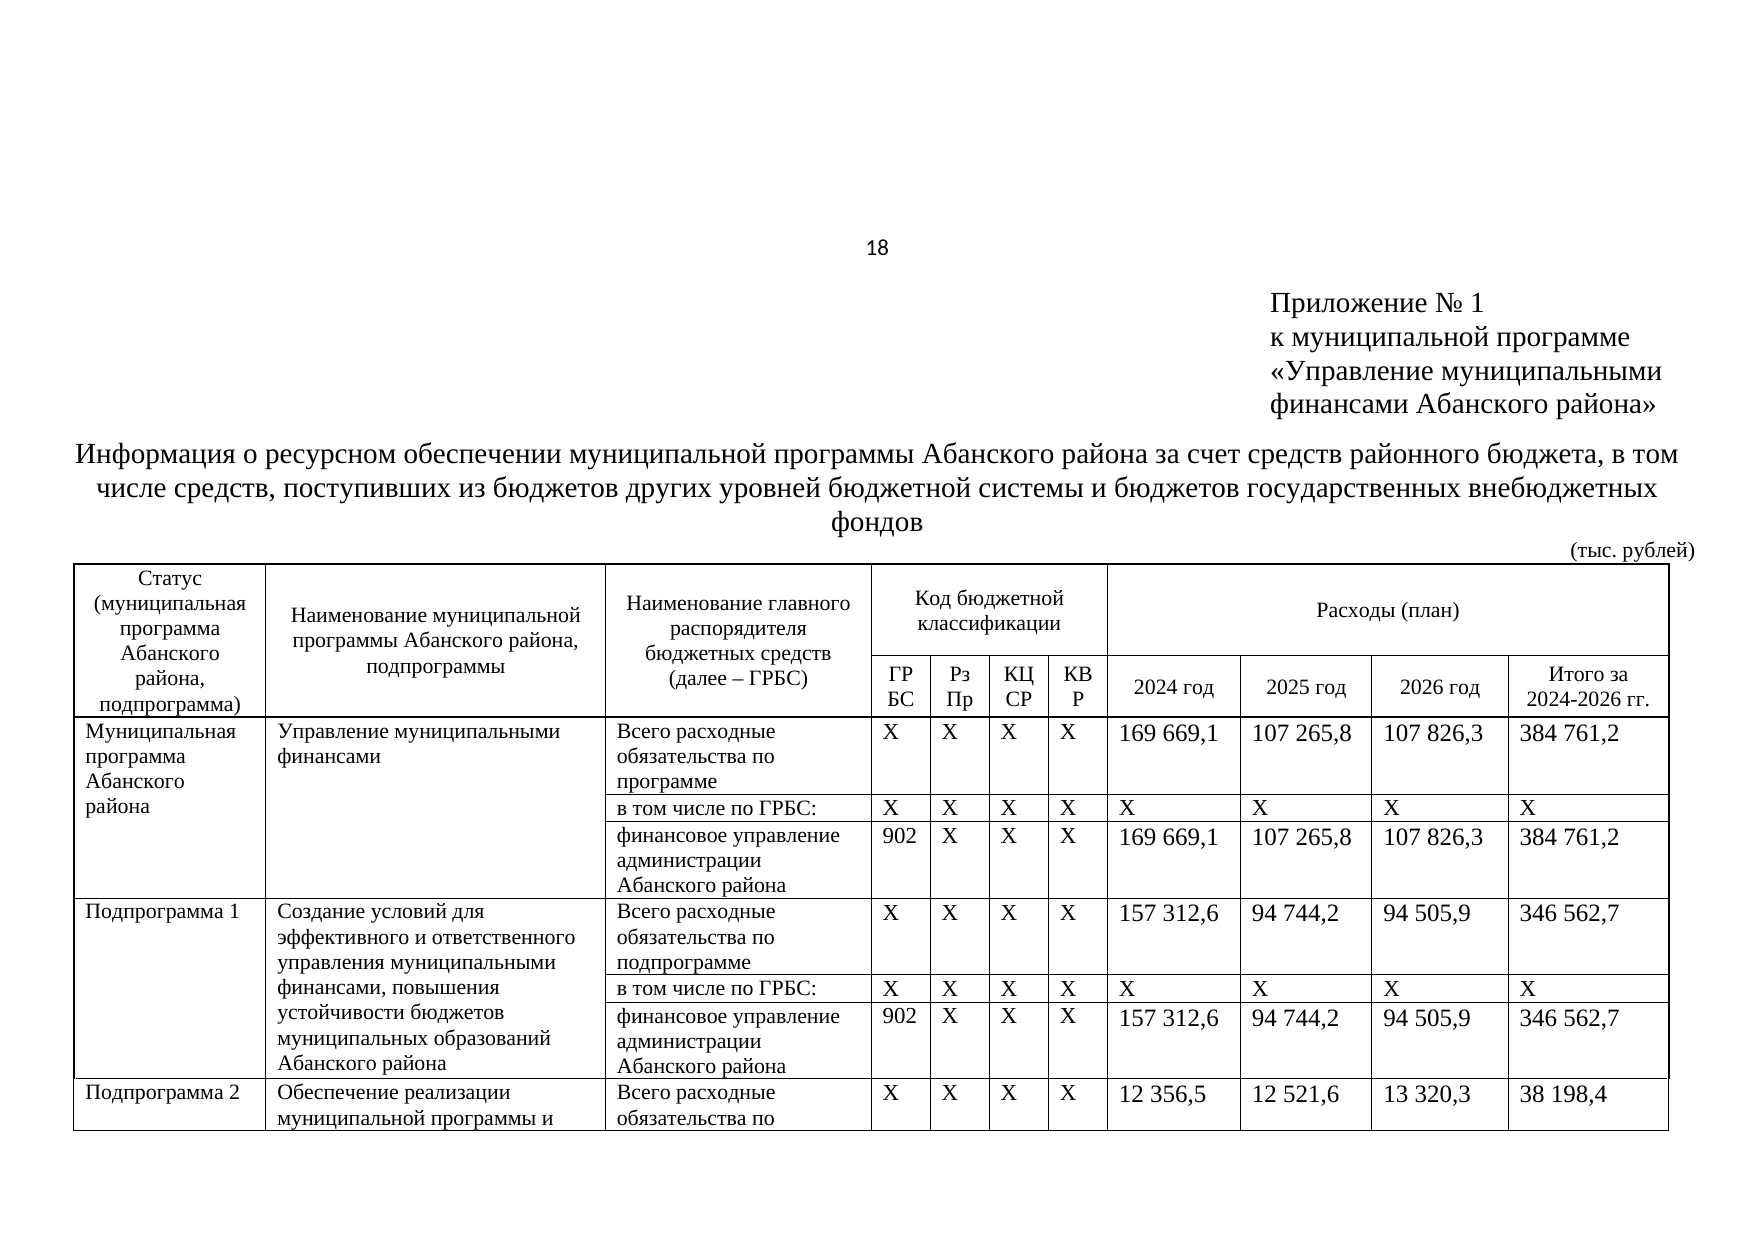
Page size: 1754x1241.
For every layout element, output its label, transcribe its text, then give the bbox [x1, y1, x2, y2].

text (тыс. рублей) [59, 537, 1695, 562]
table_cell ГР БС [872, 656, 930, 716]
table_cell Х [1241, 795, 1371, 821]
table_cell РзПр [931, 656, 989, 716]
table_cell Х [990, 718, 1048, 793]
table_cell 169 669,1 [1108, 718, 1240, 793]
table_header Расходы (план) [1108, 565, 1668, 655]
table_cell 12 356,5 [1108, 1079, 1240, 1130]
table_cell Х [1049, 1003, 1107, 1078]
table_cell Создание условий для эффективного и ответственного управления муниципальными финансами, повышения устойчивости бюджетов муниципальных образований Абанского района [266, 899, 605, 1078]
text Информация о ресурсном обеспечении муниципальной программы Абанского района за счет средств районного бюджета, в том числе средств, поступивших из бюджетов других уровней бюджетной системы и бюджетов государственных внебюджетных фондов [59, 437, 1695, 537]
table_cell Х [931, 899, 989, 974]
table_cell 384 761,2 [1509, 822, 1668, 897]
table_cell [266, 1079, 605, 1130]
table_cell 107 265,8 [1241, 718, 1371, 793]
table_cell 384 761,2 [1509, 718, 1668, 793]
table_cell 13 320,3 [1372, 1079, 1508, 1130]
table_cell 346 562,7 [1509, 899, 1668, 974]
table_cell Подпрограмма 2 [74, 1079, 265, 1130]
text финансами Абанского района» [59, 386, 1695, 420]
table_cell 94 744,2 [1241, 1003, 1371, 1078]
table_cell Х [1049, 795, 1107, 821]
table_cell Х [990, 1003, 1048, 1078]
table_cell Х [990, 899, 1048, 974]
table_cell финансовое управление администрации Абанского района [606, 1003, 871, 1078]
table_cell 12 521,6 [1241, 1079, 1371, 1130]
table_cell Х [872, 899, 930, 974]
table_header Наименование муниципальной программы Абанского района, подпрограммы [266, 565, 605, 716]
table_cell 38 198,4 [1509, 1078, 1668, 1130]
table_cell Х [931, 1003, 989, 1078]
text к муниципальной программе [59, 319, 1695, 353]
table_cell Х [872, 795, 930, 821]
table_cell Х [931, 822, 989, 897]
table_cell Х [1372, 975, 1508, 1002]
table_cell 157 312,6 [1108, 899, 1240, 974]
table_cell Х [990, 822, 1048, 897]
table_cell 107 265,8 [1241, 822, 1371, 897]
table_cell Муниципальная программа Абанского района [75, 718, 265, 897]
table_cell Х [1241, 975, 1371, 1002]
table_cell финансовое управление администрации Абанского района [606, 822, 871, 897]
text «Управление муниципальными [59, 353, 1695, 386]
table_cell Х [1049, 822, 1107, 897]
table_cell Х [931, 795, 989, 821]
table_cell Х [990, 795, 1048, 821]
table_cell Х [1049, 899, 1107, 974]
table_cell Х [1049, 975, 1107, 1002]
table_cell Итого за 2024-2026 гг. [1509, 656, 1668, 716]
table_cell Х [931, 718, 989, 793]
table_cell Х [1108, 795, 1240, 821]
table_cell 2024 год [1108, 656, 1240, 716]
table_cell 169 669,1 [1108, 822, 1240, 897]
table_cell 902 [872, 822, 930, 897]
table_cell 94 505,9 [1372, 1003, 1508, 1078]
table_cell Х [1372, 795, 1508, 821]
table_cell Х [1108, 975, 1240, 1002]
table_cell 94 744,2 [1241, 899, 1371, 974]
table_cell Х [1049, 1079, 1107, 1130]
text Приложение № 1 [59, 286, 1695, 319]
table_cell Х [872, 1079, 930, 1130]
table_cell Х [990, 1079, 1048, 1130]
table_cell КВР [1049, 656, 1107, 716]
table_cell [606, 1079, 871, 1130]
table_cell 2025 год [1241, 656, 1371, 716]
table_cell Всего расходные обязательства по программе [606, 718, 871, 793]
table_header Статус (муниципальная программа Абанского района, подпрограмма) [75, 565, 265, 716]
table_cell 94 505,9 [1372, 899, 1508, 974]
table_header Наименование главного распорядителя бюджетных средств (далее – ГРБС) [606, 565, 871, 716]
table_cell Х [1509, 795, 1668, 821]
table_cell 107 826,3 [1372, 718, 1508, 793]
table_cell 346 562,7 [1509, 1003, 1668, 1078]
table_cell Всего расходные обязательства по подпрограмме [606, 899, 871, 974]
table_cell 107 826,3 [1372, 822, 1508, 897]
table_cell Управление муниципальными финансами [266, 718, 605, 897]
table_cell 902 [872, 1003, 930, 1078]
table_cell Х [990, 975, 1048, 1002]
table_cell Х [931, 1079, 989, 1130]
table_cell Подпрограмма 1 [75, 899, 265, 1078]
table_cell Х [931, 975, 989, 1002]
table_cell в том числе по ГРБС: [606, 795, 871, 821]
table_header Код бюджетной классификации [872, 565, 1107, 655]
table_cell 2026 год [1372, 656, 1508, 716]
table_cell Х [1049, 718, 1107, 793]
table_cell КЦСР [990, 656, 1048, 716]
table_cell 157 312,6 [1108, 1003, 1240, 1078]
table_cell Х [872, 718, 930, 793]
table_cell Х [1509, 975, 1668, 1002]
table_cell в том числе по ГРБС: [606, 975, 871, 1002]
table_cell Х [872, 975, 930, 1002]
